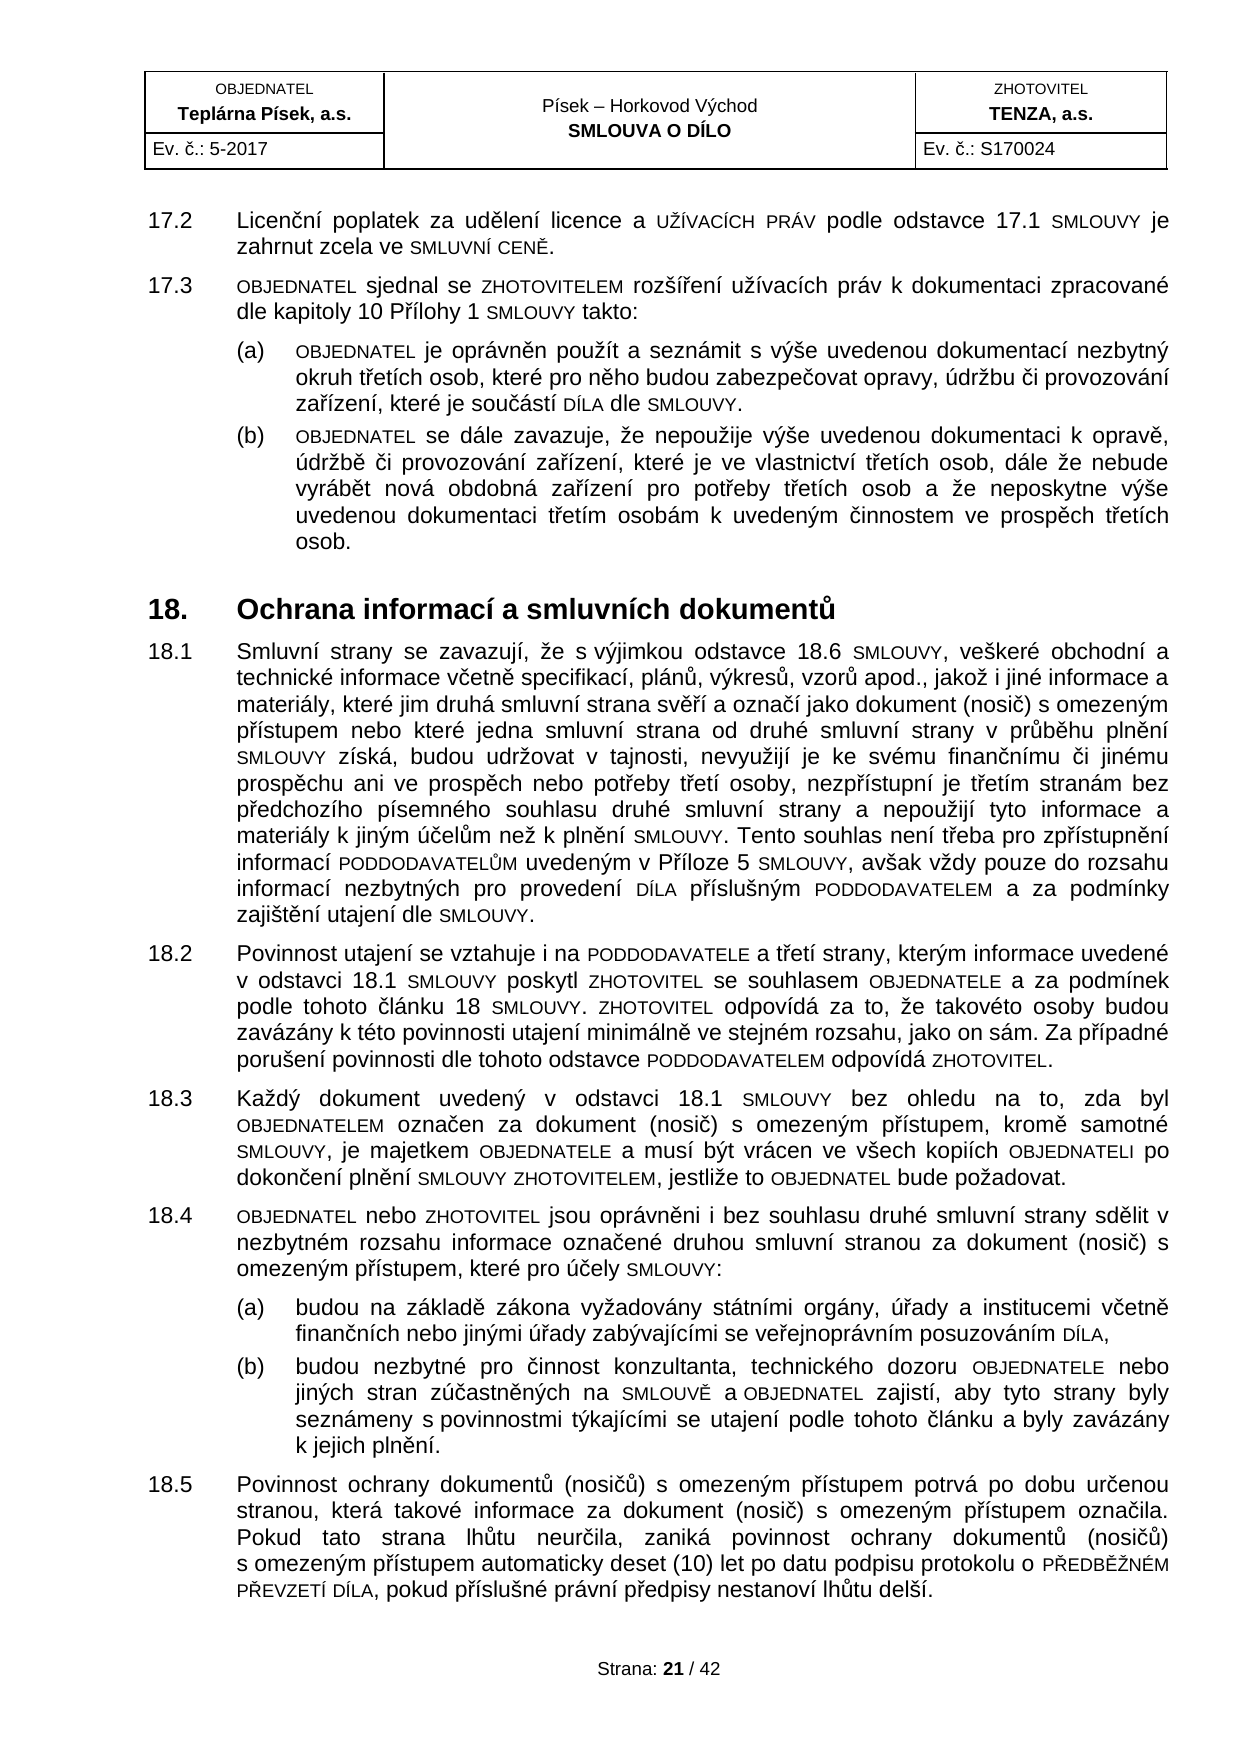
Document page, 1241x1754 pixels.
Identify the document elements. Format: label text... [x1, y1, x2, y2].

list (b) objednatel se dále zavazuje, že nepoužije výše uvedenou dokumentaci k opravě, údržbě či provozování zařízení, které je ve vlastnictví třetích osob, dále že nebude vyrábět nová obdobná zařízení pro potřeby třetích osob a že neposkytne výše uvedenou dokumentaci třetím osobám k uvedeným činnostem ve prospěch třetích osob. [236, 422, 1169, 554]
list 18.1 Smluvní strany se zavazují, že s výjimkou odstavce 18.6 smlouvy, veškeré obchodní a technické informace včetně specifikací, plánů, výkresů, vzorů apod., jakož i jiné informace a materiály, které jim druhá smluvní strana svěří a označí jako dokument (nosič) s omezeným přístupem nebo které jedna smluvní strana od druhé smluvní strany v průběhu plnění smlouvy získá, budou udržovat v tajnosti, nevyužijí je ke svému finančnímu či jinému prospěchu ani ve prospěch nebo potřeby třetí osoby, nezpřístupní je třetím stranám bez předchozího písemného souhlasu druhé smluvní strany a nepoužijí tyto informace a materiály k jiným účelům než k plnění smlouvy. Tento souhlas není třeba pro zpřístupnění informací poddodavatelům uvedeným v Příloze 5 smlouvy, avšak vždy pouze do rozsahu informací nezbytných pro provedení díla příslušným poddodavatelem a za podmínky zajištění utajení dle smlouvy. [148, 638, 1169, 928]
list (b) budou nezbytné pro činnost konzultanta, technického dozoru objednatele nebo jiných stran zúčastněných na smlouvě a objednatel zajistí, aby tyto strany byly seznámeny s povinnostmi týkajícími se utajení podle tohoto článku a byly zavázány k jejich plnění. [236, 1353, 1169, 1458]
list 18.2 Povinnost utajení se vztahuje i na poddodavatele a třetí strany, kterým informace uvedené v odstavci 18.1 smlouvy poskytl zhotovitel se souhlasem objednatele a za podmínek podle tohoto článku 18 smlouvy. zhotovitel odpovídá za to, že takovéto osoby budou zavázány k této povinnosti utajení minimálně ve stejném rozsahu, jako on sám. Za případné porušení povinnosti dle tohoto odstavce poddodavatelem odpovídá zhotovitel. [148, 940, 1169, 1072]
list 18.3 Každý dokument uvedený v odstavci 18.1 smlouvy bez ohledu na to, zda byl objednatelem označen za dokument (nosič) s omezeným přístupem, kromě samotné smlouvy, je majetkem objednatele a musí být vrácen ve všech kopiích objednateli po dokončení plnění smlouvy zhotovitelem, jestliže to objednatel bude požadovat. [148, 1084, 1169, 1190]
list 17.3 objednatel sjednal se zhotovitelem rozšíření užívacích práv k dokumentaci zpracované dle kapitoly 10 Přílohy 1 smlouvy takto: [148, 272, 1169, 325]
list (a) objednatel je oprávněn použít a seznámit s výše uvedenou dokumentací nezbytný okruh třetích osob, které pro něho budou zabezpečovat opravy, údržbu či provozování zařízení, které je součástí díla dle smlouvy. [236, 337, 1169, 416]
list 18. Ochrana informací a smluvních dokumentů [148, 592, 1169, 625]
list (a) budou na základě zákona vyžadovány státními orgány, úřady a institucemi včetně finančních nebo jinými úřady zabývajícími se veřejnoprávním posuzováním díla, [236, 1294, 1169, 1347]
list 18.4 objednatel nebo zhotovitel jsou oprávněni i bez souhlasu druhé smluvní strany sdělit v nezbytném rozsahu informace označené druhou smluvní stranou za dokument (nosič) s omezeným přístupem, které pro účely smlouvy: [148, 1202, 1169, 1281]
list 18.5 Povinnost ochrany dokumentů (nosičů) s omezeným přístupem potrvá po dobu určenou stranou, která takové informace za dokument (nosič) s omezeným přístupem označila. Pokud tato strana lhůtu neurčila, zaniká povinnost ochrany dokumentů (nosičů) s omezeným přístupem automaticky deset (10) let po datu podpisu protokolu o předběžném převzetí díla, pokud příslušné právní předpisy nestanoví lhůtu delší. [148, 1471, 1169, 1603]
list 17.2 Licenční poplatek za udělení licence a užívacích práv podle odstavce 17.1 smlouvy je zahrnut zcela ve smluvní ceně. [148, 207, 1169, 259]
